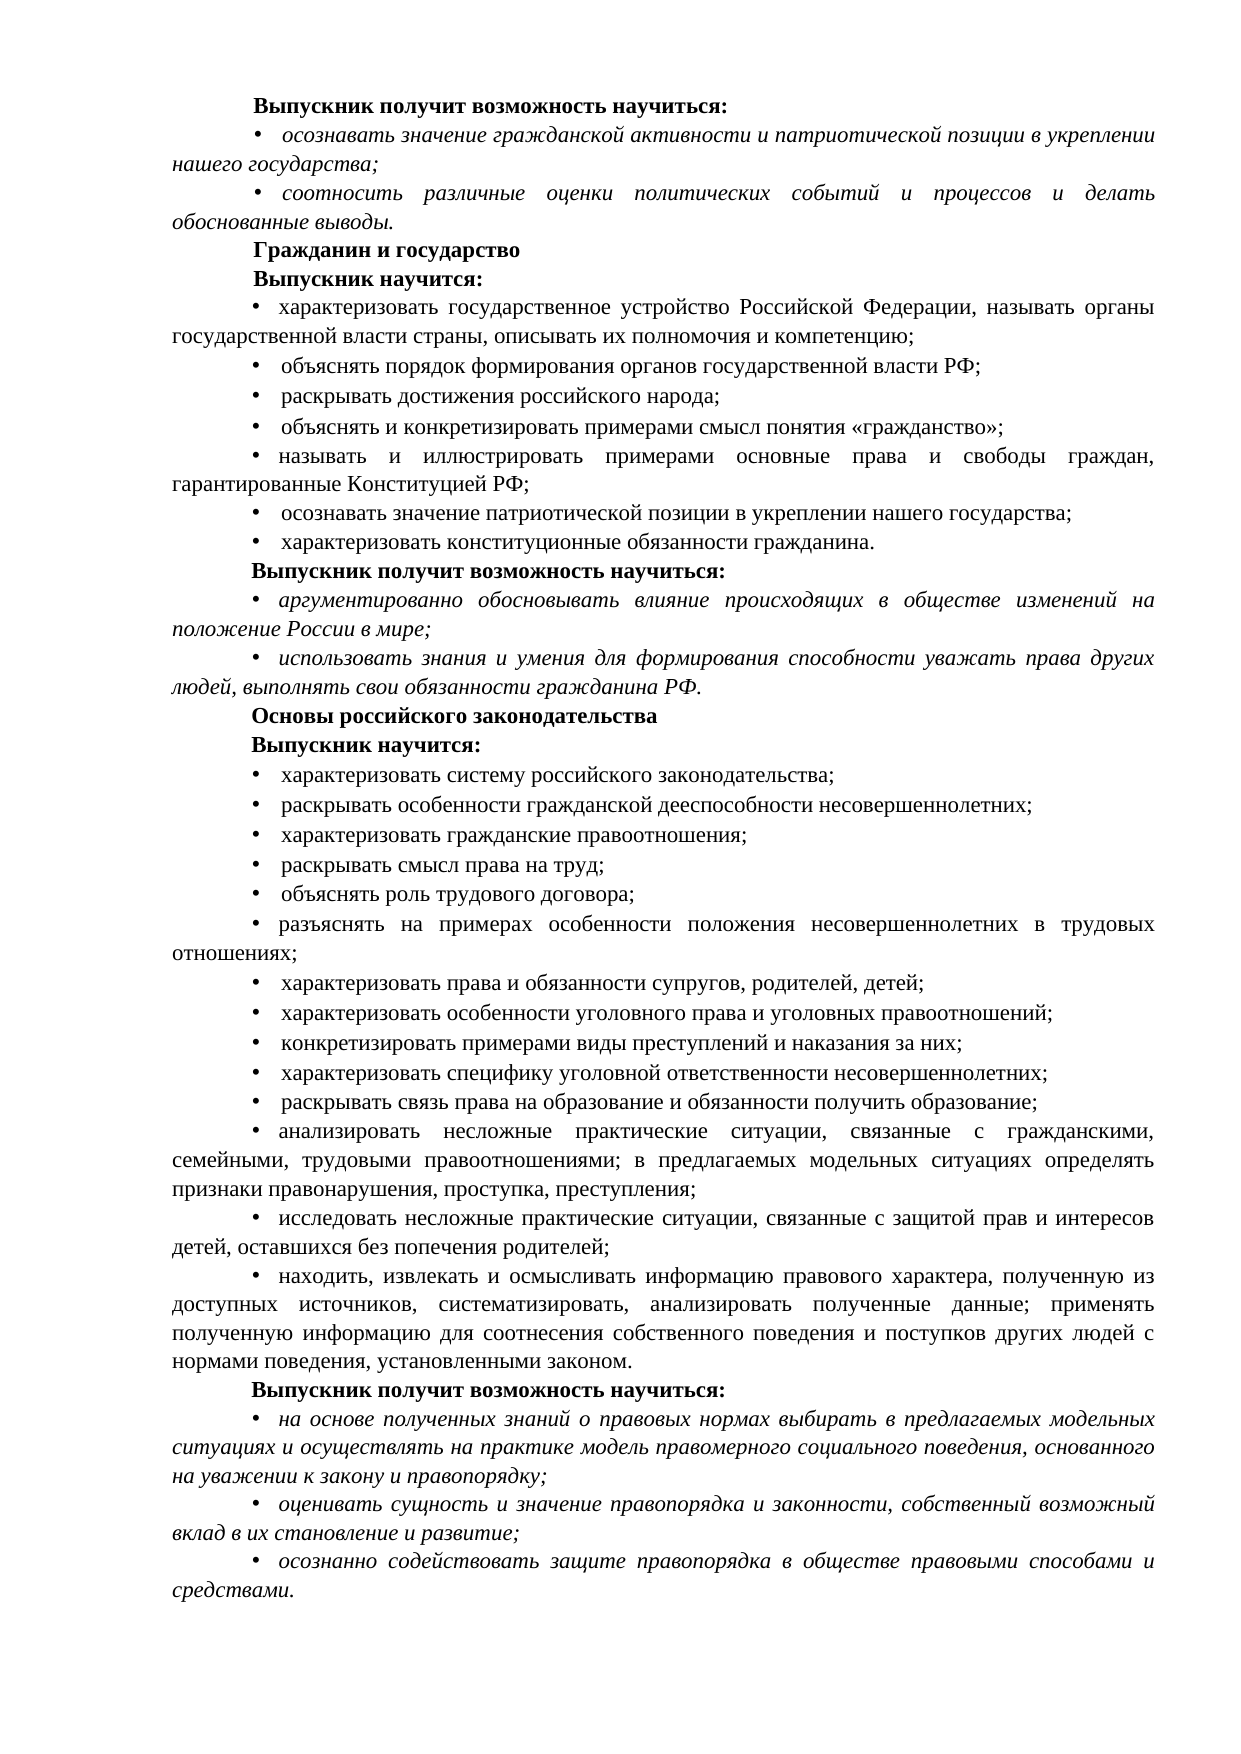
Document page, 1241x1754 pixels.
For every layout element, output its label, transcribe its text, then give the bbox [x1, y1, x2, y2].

list характеризовать конституционные обязанности гражданина. [172, 527, 1156, 556]
list характеризовать государственное устройство Российской Федерации, называть органы государственной власти страны, описывать их полномочия и компетенцию; [172, 292, 1156, 349]
list объяснять роль трудового договора; [172, 878, 1156, 908]
list конкретизировать примерами виды преступлений и наказания за них; [172, 1027, 1156, 1057]
list на основе полученных знаний о правовых нормах выбирать в предлагаемых модельных ситуациях и осуществлять на практике модель правомерного социального поведения, основанного на уважении к закону и правопорядку; [172, 1403, 1156, 1489]
list раскрывать достижения российского народа; [172, 379, 1156, 410]
text Выпускник получит возможность научиться: [172, 1374, 1156, 1403]
list характеризовать гражданские правоотношения; [172, 818, 1156, 848]
list исследовать несложные практические ситуации, связанные с защитой прав и интересов детей, оставшихся без попечения родителей; [172, 1202, 1156, 1260]
list характеризовать права и обязанности супругов, родителей, детей; [172, 967, 1156, 997]
list соотносить различные оценки политических событий и процессов и делать обоснованные выводы. [172, 178, 1156, 235]
list характеризовать особенности уголовного права и уголовных правоотношений; [172, 997, 1156, 1027]
text Выпускник научится: [172, 729, 1156, 758]
list объяснять и конкретизировать примерами смысл понятия «гражданство»; [172, 410, 1156, 441]
list аргументированно обосновывать влияние происходящих в обществе изменений на положение России в мире; [172, 584, 1156, 642]
text Выпускник получит возможность научиться: [172, 91, 1156, 120]
list раскрывать смысл права на труд; [172, 848, 1156, 878]
list осознавать значение гражданской активности и патриотической позиции в укреплении нашего государства; [172, 120, 1156, 178]
list осознанно содействовать защите правопорядка в обществе правовыми способами и средствами. [172, 1546, 1156, 1604]
text Выпускник получит возможность научиться: [172, 556, 1156, 584]
list находить, извлекать и осмысливать информацию правового характера, полученную из доступных источников, систематизировать, анализировать полученные данные; применять полученную информацию для соотнесения собственного поведения и поступков других людей с нормами поведения, установленными законом. [172, 1260, 1156, 1374]
list раскрывать связь права на образование и обязанности получить образование; [172, 1087, 1156, 1116]
text Основы российского законодательства [172, 700, 1156, 729]
list разъяснять на примерах особенности положения несовершеннолетних в трудовых отношениях; [172, 908, 1156, 967]
list объяснять порядок формирования органов государственной власти РФ; [172, 349, 1156, 379]
text Гражданин и государство [172, 235, 1156, 263]
list использовать знания и умения для формирования способности уважать права других людей, выполнять свои обязанности гражданина РФ. [172, 642, 1156, 700]
list называть и иллюстрировать примерами основные права и свободы граждан, гарантированные Конституцией РФ; [172, 441, 1156, 498]
list анализировать несложные практические ситуации, связанные с гражданскими, семейными, трудовыми правоотношениями; в предлагаемых модельных ситуациях определять признаки правонарушения, проступка, преступления; [172, 1116, 1156, 1202]
list характеризовать систему российского законодательства; [172, 758, 1156, 788]
list оценивать сущность и значение правопорядка и законности, собственный возможный вклад в их становление и развитие; [172, 1489, 1156, 1546]
text Выпускник научится: [172, 263, 1156, 292]
list характеризовать специфику уголовной ответственности несовершеннолетних; [172, 1057, 1156, 1087]
list раскрывать особенности гражданской дееспособности несовершеннолетних; [172, 788, 1156, 818]
list осознавать значение патриотической позиции в укреплении нашего государства; [172, 498, 1156, 527]
